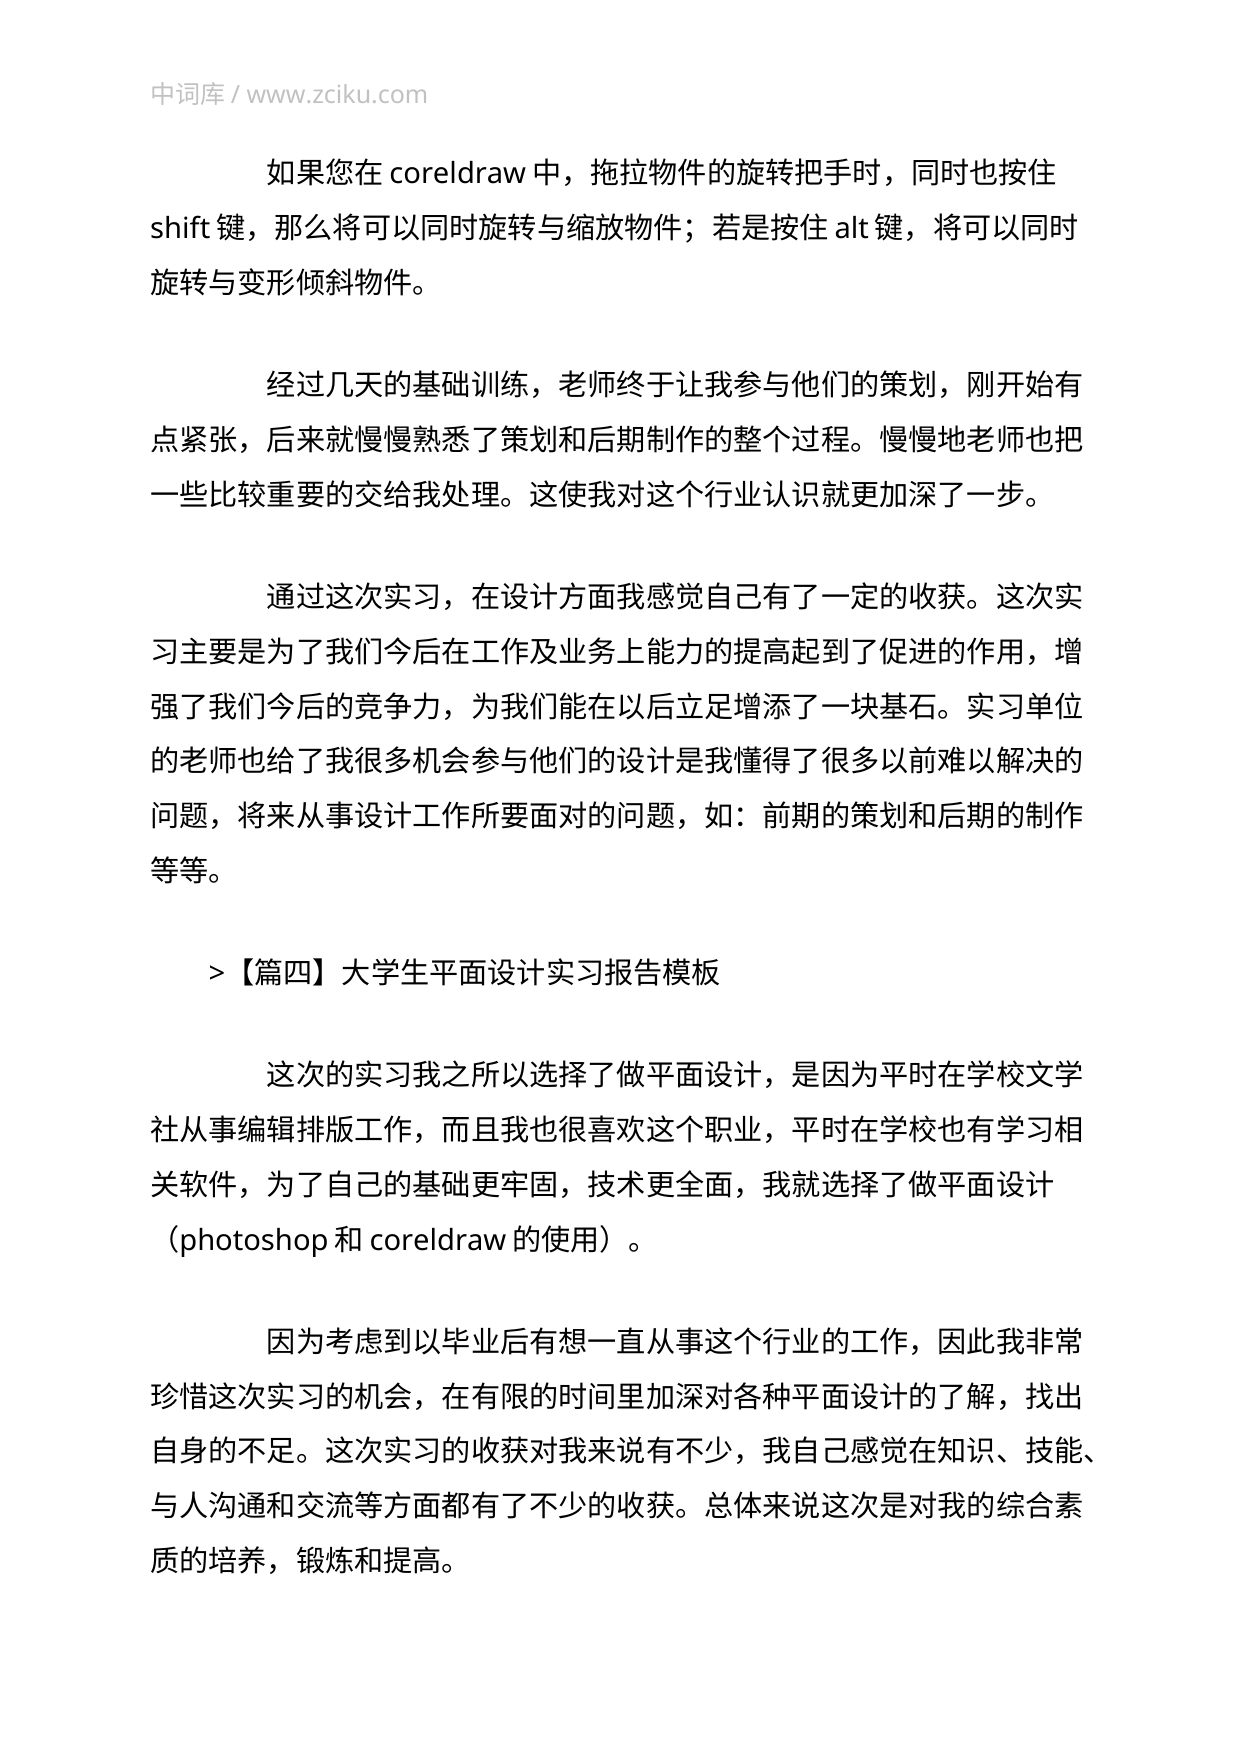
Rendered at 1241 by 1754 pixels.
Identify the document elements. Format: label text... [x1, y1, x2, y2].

text 经过几天的基础训练，老师终于让我参与他们的策划，刚开始有点紧张，后来就慢慢熟悉了策划和后期制作的整个过程。慢慢地老师也把一些比较重要的交给我处理。这使我对这个行业认识就更加深了一步。 [150, 362, 1090, 514]
text >【篇四】大学生平面设计实习报告模板 [150, 949, 1090, 992]
text 因为考虑到以毕业后有想一直从事这个行业的工作，因此我非常珍惜这次实习的机会，在有限的时间里加深对各种平面设计的了解，找出自身的不足。这次实习的收获对我来说有不少，我自己感觉在知识、技能、与人沟通和交流等方面都有了不少的收获。总体来说这次是对我的综合素质的培养，锻炼和提高。 [150, 1318, 1090, 1580]
text 通过这次实习，在设计方面我感觉自己有了一定的收获。这次实习主要是为了我们今后在工作及业务上能力的提高起到了促进的作用，增强了我们今后的竞争力，为我们能在以后立足增添了一块基石。实习单位的老师也给了我很多机会参与他们的设计是我懂得了很多以前难以解决的问题，将来从事设计工作所要面对的问题，如：前期的策划和后期的制作等等。 [150, 573, 1090, 890]
text 如果您在coreldraw中，拖拉物件的旋转把手时，同时也按住shift键，那么将可以同时旋转与缩放物件；若是按住alt键，将可以同时旋转与变形倾斜物件。 [150, 150, 1090, 302]
text 这次的实习我之所以选择了做平面设计，是因为平时在学校文学社从事编辑排版工作，而且我也很喜欢这个职业，平时在学校也有学习相关软件，为了自己的基础更牢固，技术更全面，我就选择了做平面设计（photoshop和coreldraw的使用）。 [150, 1052, 1090, 1259]
